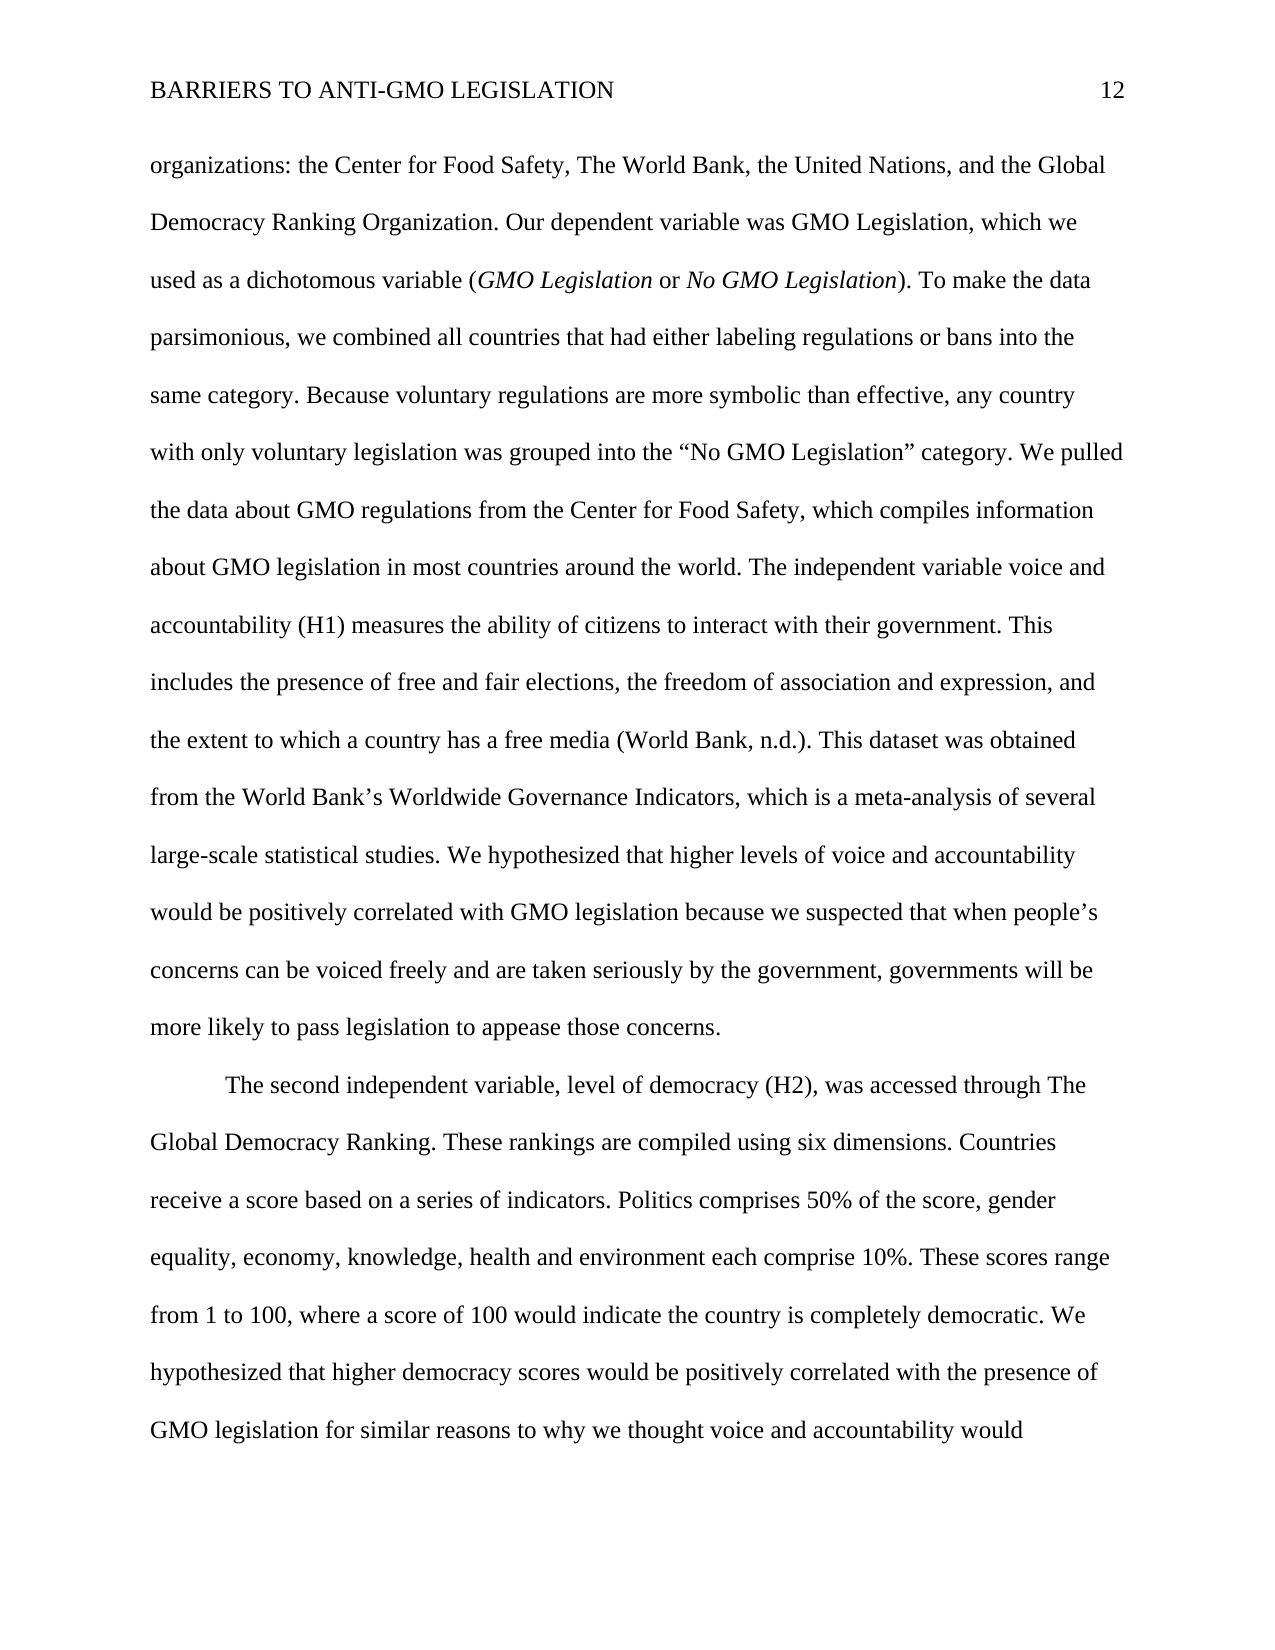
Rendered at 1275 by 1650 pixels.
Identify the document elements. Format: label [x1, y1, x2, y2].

text [150, 1070, 1125, 1444]
text [150, 150, 1125, 1041]
